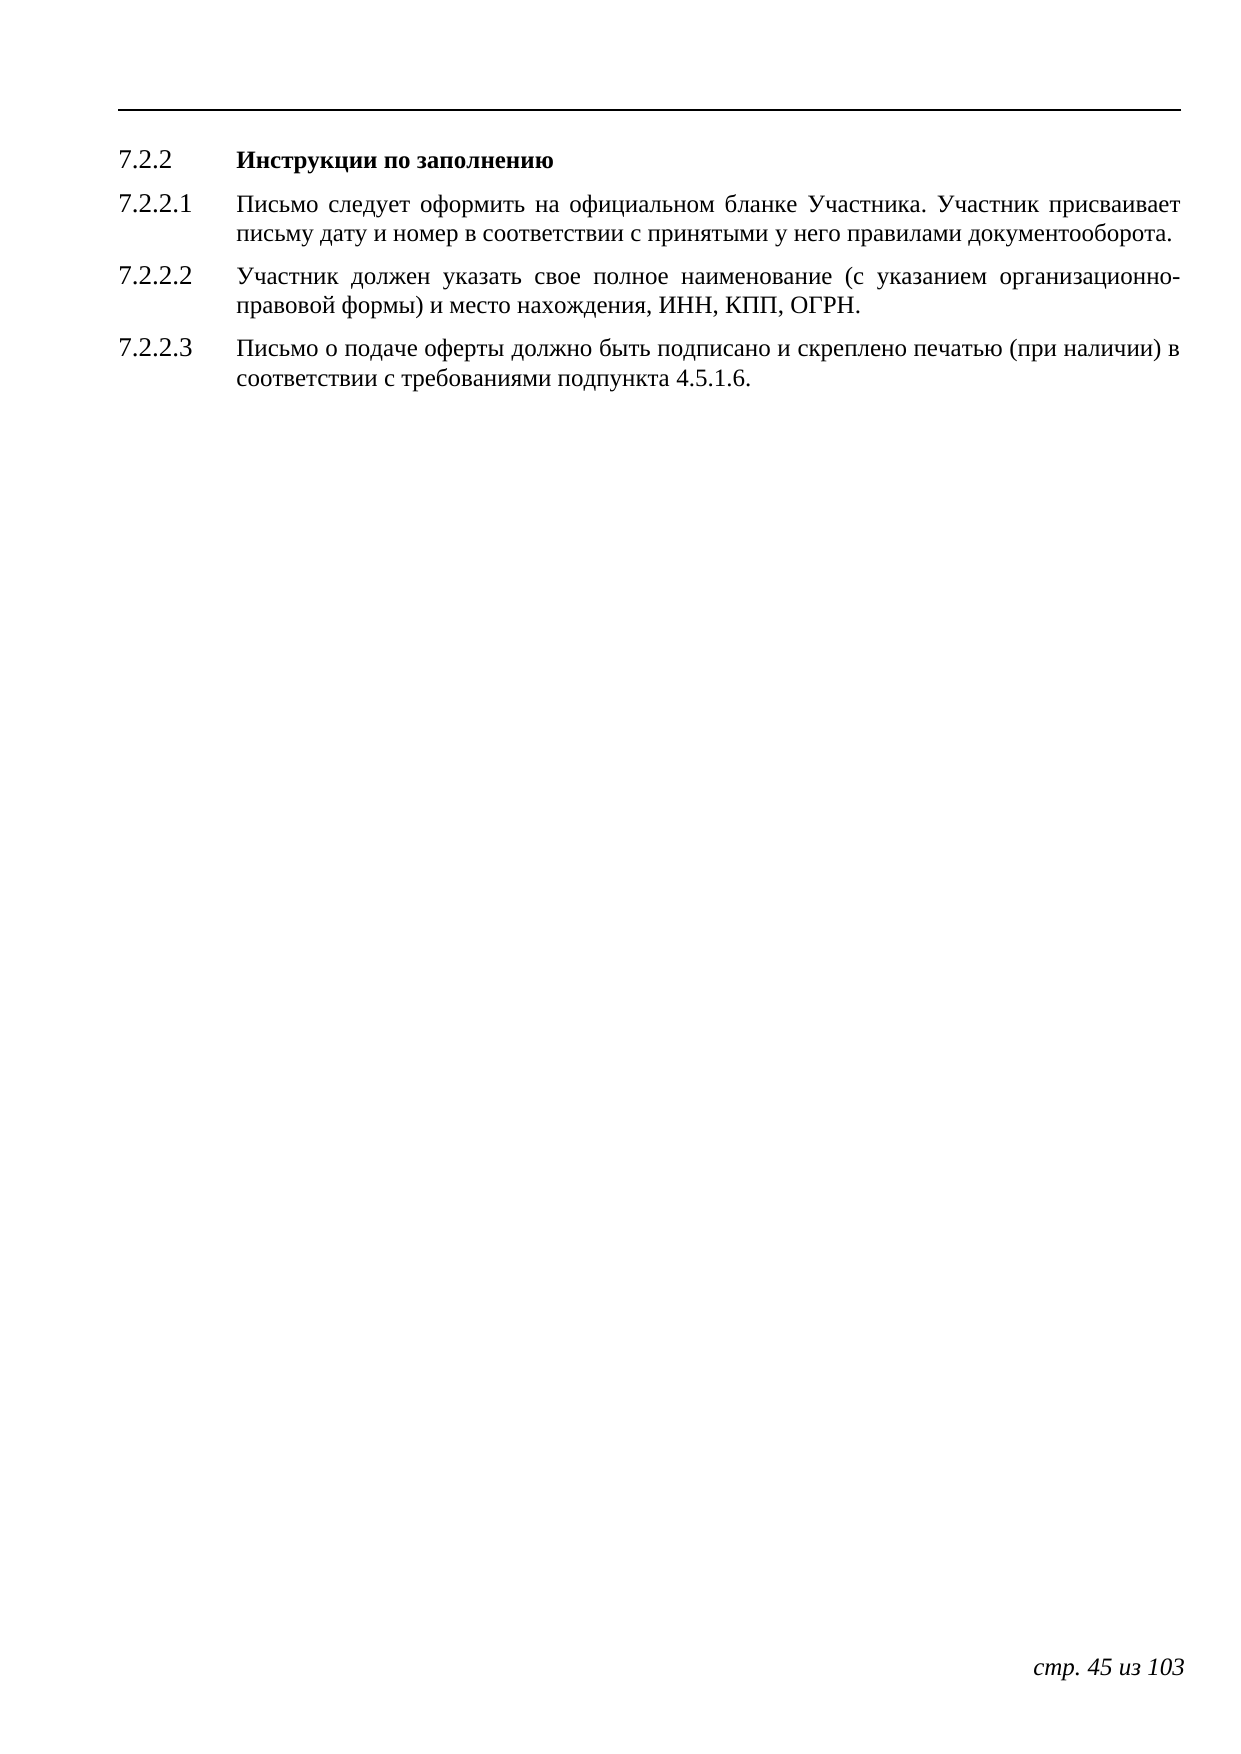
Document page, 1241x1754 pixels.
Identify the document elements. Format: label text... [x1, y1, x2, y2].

text Участник должен указать свое полное наименование (с указанием организационно-правовой формы) и место нахождения, ИНН, КПП, ОГРН. [118, 259, 1181, 319]
text Письмо следует оформить на официальном бланке Участника. Участник присваивает письму дату и номер в соответствии с принятыми у него правилами документооборота. [118, 187, 1181, 247]
text Письмо о подаче оферты должно быть подписано и скреплено печатью (при наличии) в соответствии с требованиями подпункта 4.5.1.6. [118, 332, 1181, 391]
text Инструкции по заполнению [118, 143, 1181, 174]
